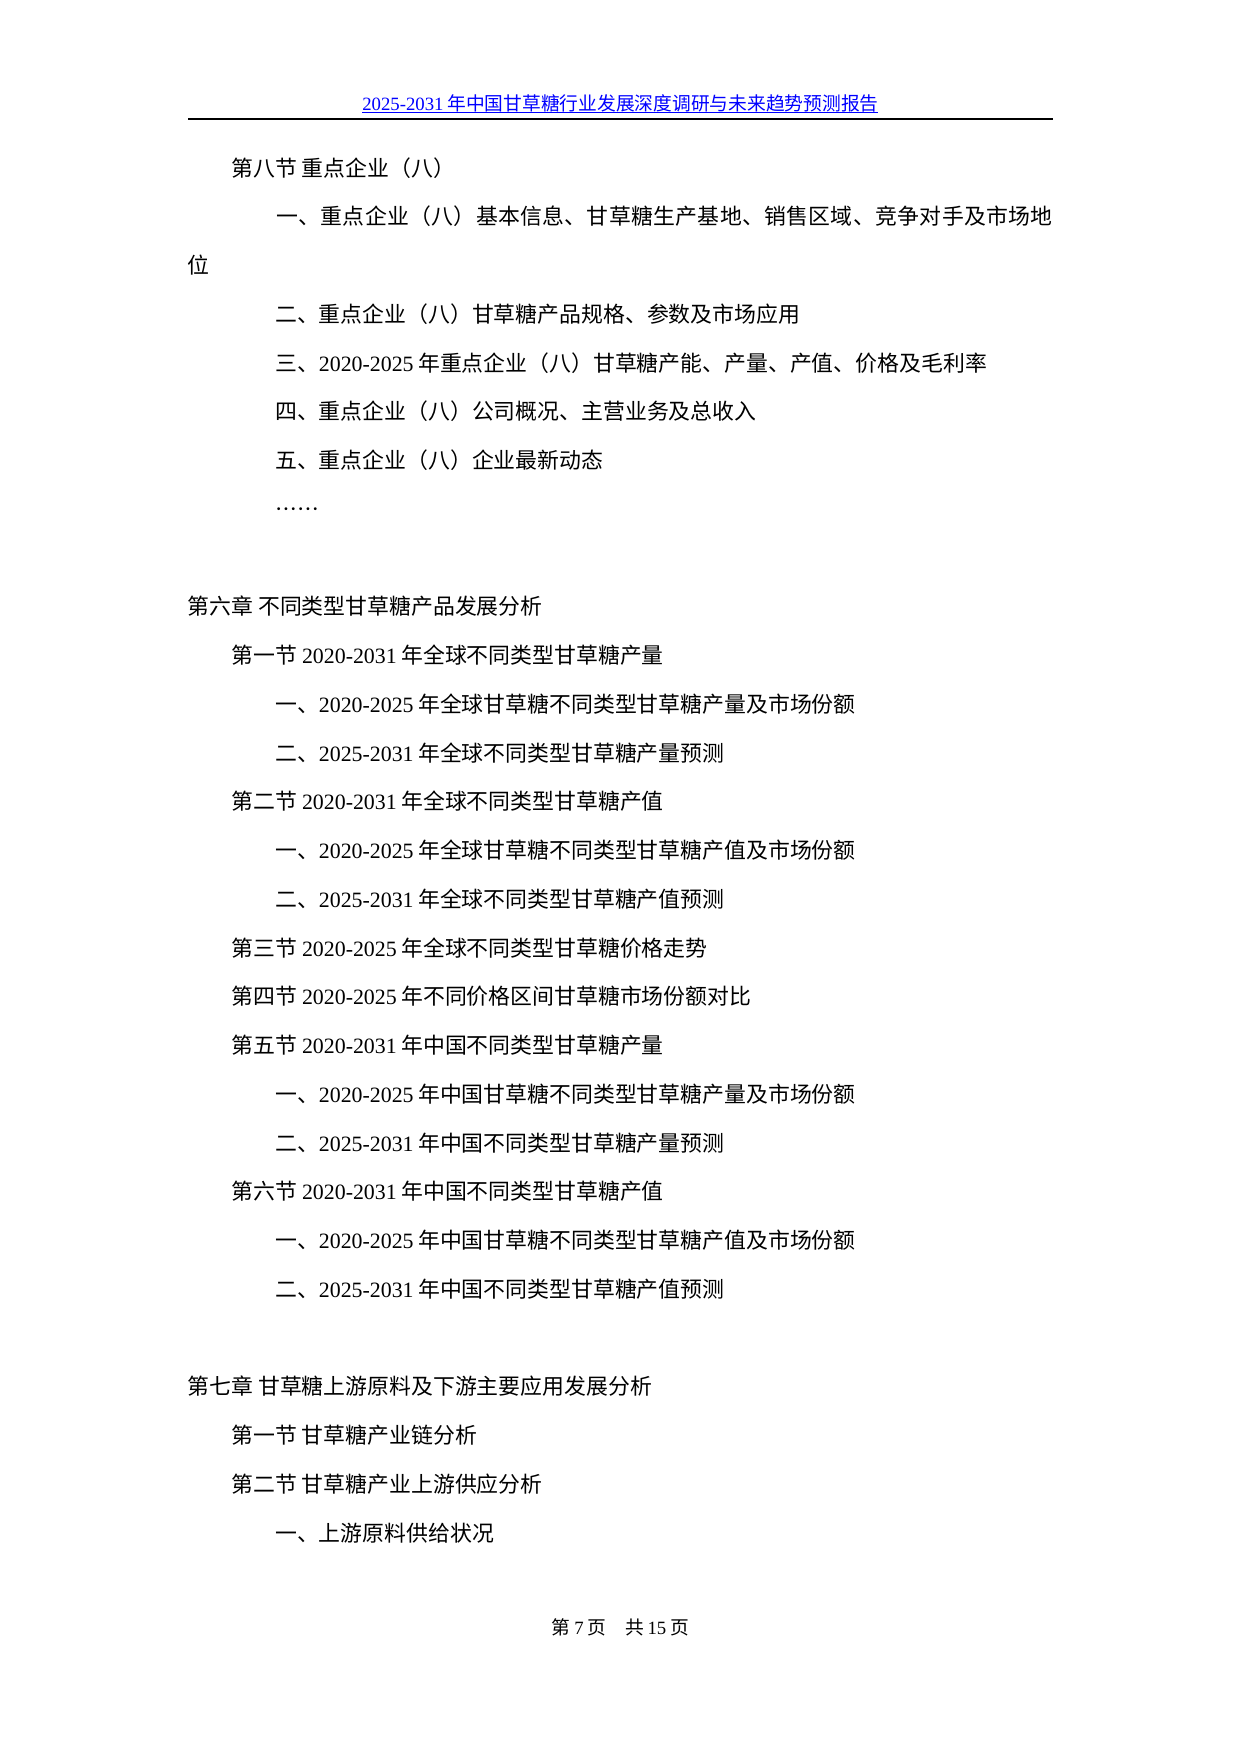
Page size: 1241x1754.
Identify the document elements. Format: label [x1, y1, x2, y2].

text [187, 150, 1053, 1548]
